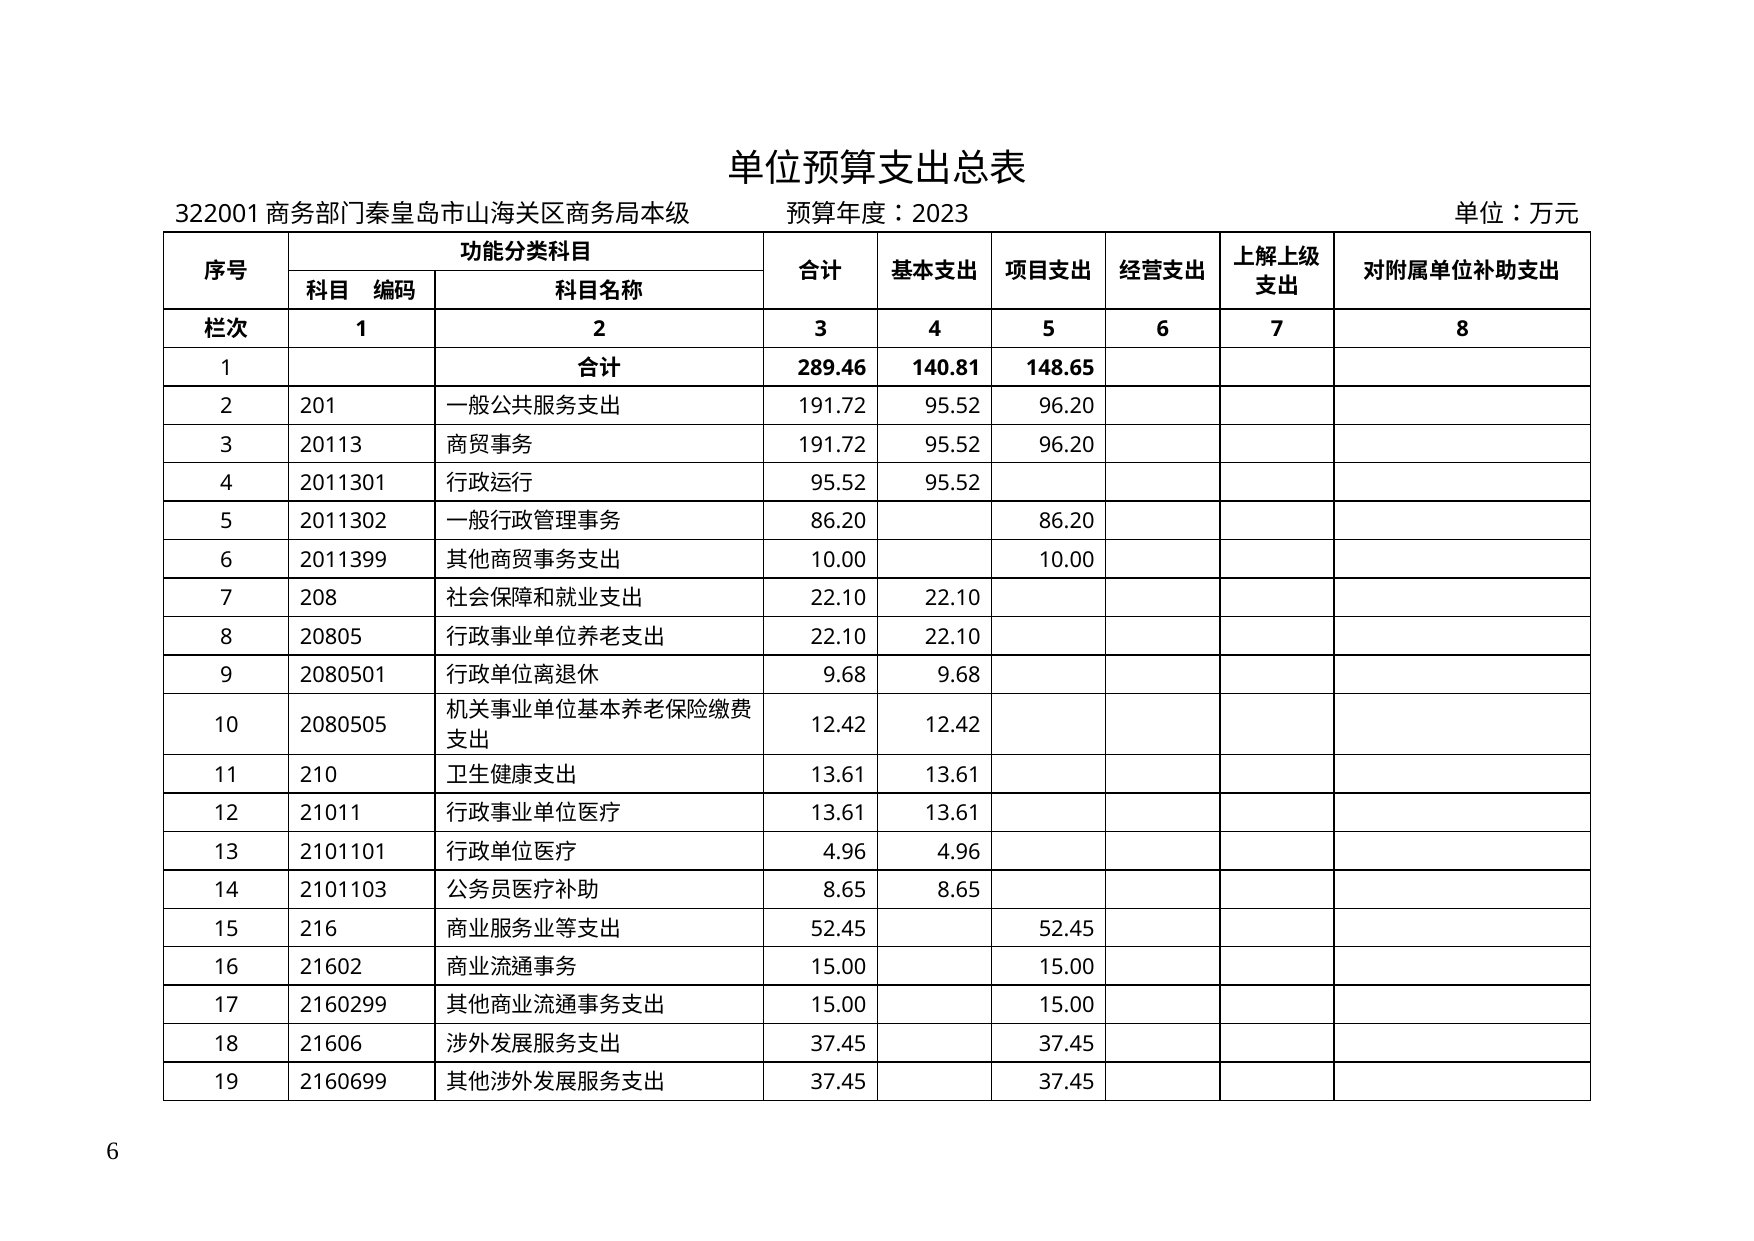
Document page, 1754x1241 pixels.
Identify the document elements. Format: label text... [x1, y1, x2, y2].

table_cell [992, 656, 1105, 692]
table_cell 其他商贸事务支出 [436, 540, 763, 577]
table_cell 148.65 [992, 348, 1105, 385]
table_cell [1335, 947, 1590, 984]
table_cell 2101101 [289, 832, 434, 869]
table_cell 2080501 [289, 656, 434, 692]
table_cell 22.10 [878, 617, 991, 654]
table_cell 1 [164, 348, 288, 385]
table_cell 13.61 [878, 794, 991, 831]
table_cell [1106, 947, 1219, 984]
table_cell 20805 [289, 617, 434, 654]
table_cell 22.10 [764, 579, 877, 616]
table_cell [1106, 579, 1219, 616]
table_cell 22.10 [878, 579, 991, 616]
table_cell [1335, 617, 1590, 654]
table_cell 216 [289, 909, 434, 946]
table_cell 52.45 [992, 909, 1105, 946]
table_cell 10 [164, 694, 288, 754]
table_cell [1335, 425, 1590, 462]
table_cell [1106, 502, 1219, 539]
table_cell 13.61 [764, 794, 877, 831]
table_cell [1106, 348, 1219, 385]
table_cell [1221, 1024, 1333, 1061]
table_cell [1221, 947, 1333, 984]
table_cell 20113 [289, 425, 434, 462]
table_cell 19 [164, 1063, 288, 1099]
table_cell [1335, 986, 1590, 1023]
table_cell 12 [164, 794, 288, 831]
table_cell 8 [164, 617, 288, 654]
table_cell 2160299 [289, 986, 434, 1023]
table_cell [1221, 348, 1333, 385]
table_cell [1221, 794, 1333, 831]
table_cell 对附属单位补助支出 [1335, 233, 1590, 308]
table_cell 合计 [436, 348, 763, 385]
table_cell [1335, 387, 1590, 423]
table_cell 21011 [289, 794, 434, 831]
table_cell [1221, 909, 1333, 946]
table_cell [1221, 656, 1333, 692]
table_cell [1106, 1063, 1219, 1099]
table_cell 37.45 [764, 1063, 877, 1099]
table_cell [992, 832, 1105, 869]
table_cell 37.45 [992, 1063, 1105, 1099]
table_cell 其他涉外发展服务支出 [436, 1063, 763, 1099]
table_cell 96.20 [992, 387, 1105, 423]
table_cell 8.65 [878, 871, 991, 907]
table_cell 其他商业流通事务支出 [436, 986, 763, 1023]
table_cell [1335, 502, 1590, 539]
table_cell 12.42 [764, 694, 877, 754]
table_cell [1221, 832, 1333, 869]
table_cell 11 [164, 755, 288, 792]
table_cell 201 [289, 387, 434, 423]
table_cell [1106, 387, 1219, 423]
table_cell 4 [164, 463, 288, 500]
table_cell 210 [289, 755, 434, 792]
table_cell 95.52 [878, 387, 991, 423]
table_cell 2080505 [289, 694, 434, 754]
table_cell 7 [164, 579, 288, 616]
table_cell 上解上级 支出 [1221, 233, 1333, 308]
table_cell [1221, 579, 1333, 616]
table_cell [878, 540, 991, 577]
table_cell [1335, 832, 1590, 869]
table_cell 4.96 [878, 832, 991, 869]
table_cell [1335, 463, 1590, 500]
table_cell 一般行政管理事务 [436, 502, 763, 539]
table_cell 涉外发展服务支出 [436, 1024, 763, 1061]
table_cell [1221, 425, 1333, 462]
table_cell 2101103 [289, 871, 434, 907]
table_cell 项目支出 [992, 233, 1105, 308]
table_cell [1335, 656, 1590, 692]
table_cell [992, 617, 1105, 654]
table_cell 17 [164, 986, 288, 1023]
table_cell [878, 502, 991, 539]
table_cell 2011399 [289, 540, 434, 577]
table_cell 4 [878, 310, 991, 347]
table_cell 机关事业单位基本养老保险缴费支出 [436, 694, 763, 754]
table_cell 37.45 [992, 1024, 1105, 1061]
table_cell [1221, 755, 1333, 792]
table_cell 5 [992, 310, 1105, 347]
table_cell 140.81 [878, 348, 991, 385]
table_cell 卫生健康支出 [436, 755, 763, 792]
table_cell 21606 [289, 1024, 434, 1061]
table_cell 2011302 [289, 502, 434, 539]
table_cell 7 [1221, 310, 1333, 347]
table_cell [1106, 617, 1219, 654]
table_cell 科目 编码 [289, 271, 434, 308]
table_cell 行政单位医疗 [436, 832, 763, 869]
table_cell [1106, 540, 1219, 577]
table_cell 13.61 [878, 755, 991, 792]
table_cell 行政事业单位养老支出 [436, 617, 763, 654]
table_cell [1221, 617, 1333, 654]
table_cell 功能分类科目 [289, 233, 763, 270]
table_cell 6 [164, 540, 288, 577]
table_cell [1335, 1063, 1590, 1099]
table_cell 序号 [164, 233, 288, 308]
table_cell [1335, 694, 1590, 754]
table_cell 9 [164, 656, 288, 692]
table_cell [1106, 909, 1219, 946]
table_cell [1106, 755, 1219, 792]
table_header 322001商务部门秦皇岛市山海关区商务局本级 [164, 195, 763, 231]
table_cell 商业服务业等支出 [436, 909, 763, 946]
table_cell 95.52 [878, 463, 991, 500]
table_cell 栏次 [164, 310, 288, 347]
table_cell [1335, 794, 1590, 831]
table_header 预算年度：2023 [764, 195, 991, 231]
table_cell 86.20 [764, 502, 877, 539]
table_cell 商业流通事务 [436, 947, 763, 984]
table_cell [289, 348, 434, 385]
table_cell [878, 909, 991, 946]
table_cell [1221, 986, 1333, 1023]
table_cell 10.00 [992, 540, 1105, 577]
table_cell 15.00 [992, 986, 1105, 1023]
table_cell 行政运行 [436, 463, 763, 500]
table_cell 4.96 [764, 832, 877, 869]
table_cell 191.72 [764, 425, 877, 462]
table_cell 96.20 [992, 425, 1105, 462]
table_cell 21602 [289, 947, 434, 984]
table_cell 2 [436, 310, 763, 347]
table_cell 3 [764, 310, 877, 347]
table_cell 2 [164, 387, 288, 423]
table_cell 289.46 [764, 348, 877, 385]
table_cell [878, 1024, 991, 1061]
table_cell 10.00 [764, 540, 877, 577]
table_cell 一般公共服务支出 [436, 387, 763, 423]
table_cell [1335, 348, 1590, 385]
table_cell [1221, 871, 1333, 907]
table_cell [1106, 656, 1219, 692]
table_cell [992, 694, 1105, 754]
text 单位预算支出总表 [106, 142, 1648, 193]
table_cell 15.00 [764, 947, 877, 984]
table_cell [992, 755, 1105, 792]
table_cell 经营支出 [1106, 233, 1219, 308]
table_cell [1335, 540, 1590, 577]
table_cell [1221, 463, 1333, 500]
table_cell 13.61 [764, 755, 877, 792]
table_cell 15.00 [764, 986, 877, 1023]
table_cell [1106, 425, 1219, 462]
table_cell 公务员医疗补助 [436, 871, 763, 907]
table_cell 95.52 [764, 463, 877, 500]
table_cell [1221, 694, 1333, 754]
table_cell 12.42 [878, 694, 991, 754]
table_cell 16 [164, 947, 288, 984]
table_cell [1221, 1063, 1333, 1099]
table_cell 2011301 [289, 463, 434, 500]
table_cell 8 [1335, 310, 1590, 347]
table_cell 191.72 [764, 387, 877, 423]
table_cell [992, 871, 1105, 907]
table_cell [1106, 1024, 1219, 1061]
table_cell [1106, 794, 1219, 831]
table_cell [992, 794, 1105, 831]
table_cell 18 [164, 1024, 288, 1061]
table_cell [1335, 909, 1590, 946]
table_cell [992, 579, 1105, 616]
table_cell [1106, 986, 1219, 1023]
table_cell 22.10 [764, 617, 877, 654]
table_cell [1335, 1024, 1590, 1061]
table_cell [878, 947, 991, 984]
table_cell 37.45 [764, 1024, 877, 1061]
table_cell 86.20 [992, 502, 1105, 539]
table_cell 基本支出 [878, 233, 991, 308]
table_cell 15 [164, 909, 288, 946]
table_header 单位：万元 [992, 195, 1590, 231]
table_cell 15.00 [992, 947, 1105, 984]
table_cell [1221, 502, 1333, 539]
table_cell [1221, 540, 1333, 577]
table_cell 5 [164, 502, 288, 539]
table_cell 商贸事务 [436, 425, 763, 462]
table_cell [1335, 579, 1590, 616]
table_cell [878, 986, 991, 1023]
table_cell [1106, 694, 1219, 754]
table_cell 14 [164, 871, 288, 907]
table_cell [1106, 463, 1219, 500]
table_cell 9.68 [764, 656, 877, 692]
table_cell 6 [1106, 310, 1219, 347]
table_cell 2160699 [289, 1063, 434, 1099]
table_cell 行政单位离退休 [436, 656, 763, 692]
table_cell 13 [164, 832, 288, 869]
table_cell 行政事业单位医疗 [436, 794, 763, 831]
table_cell [1221, 387, 1333, 423]
table_cell 8.65 [764, 871, 877, 907]
table_cell [1335, 755, 1590, 792]
table_cell [1106, 832, 1219, 869]
table_cell 95.52 [878, 425, 991, 462]
table_cell [992, 463, 1105, 500]
table_cell 合计 [764, 233, 877, 308]
table_cell [1335, 871, 1590, 907]
table_cell [878, 1063, 991, 1099]
table_cell 52.45 [764, 909, 877, 946]
table_cell 3 [164, 425, 288, 462]
table_cell 9.68 [878, 656, 991, 692]
table_cell 1 [289, 310, 434, 347]
table_cell 科目名称 [436, 271, 763, 308]
table_cell 208 [289, 579, 434, 616]
table_cell 社会保障和就业支出 [436, 579, 763, 616]
table_cell [1106, 871, 1219, 907]
